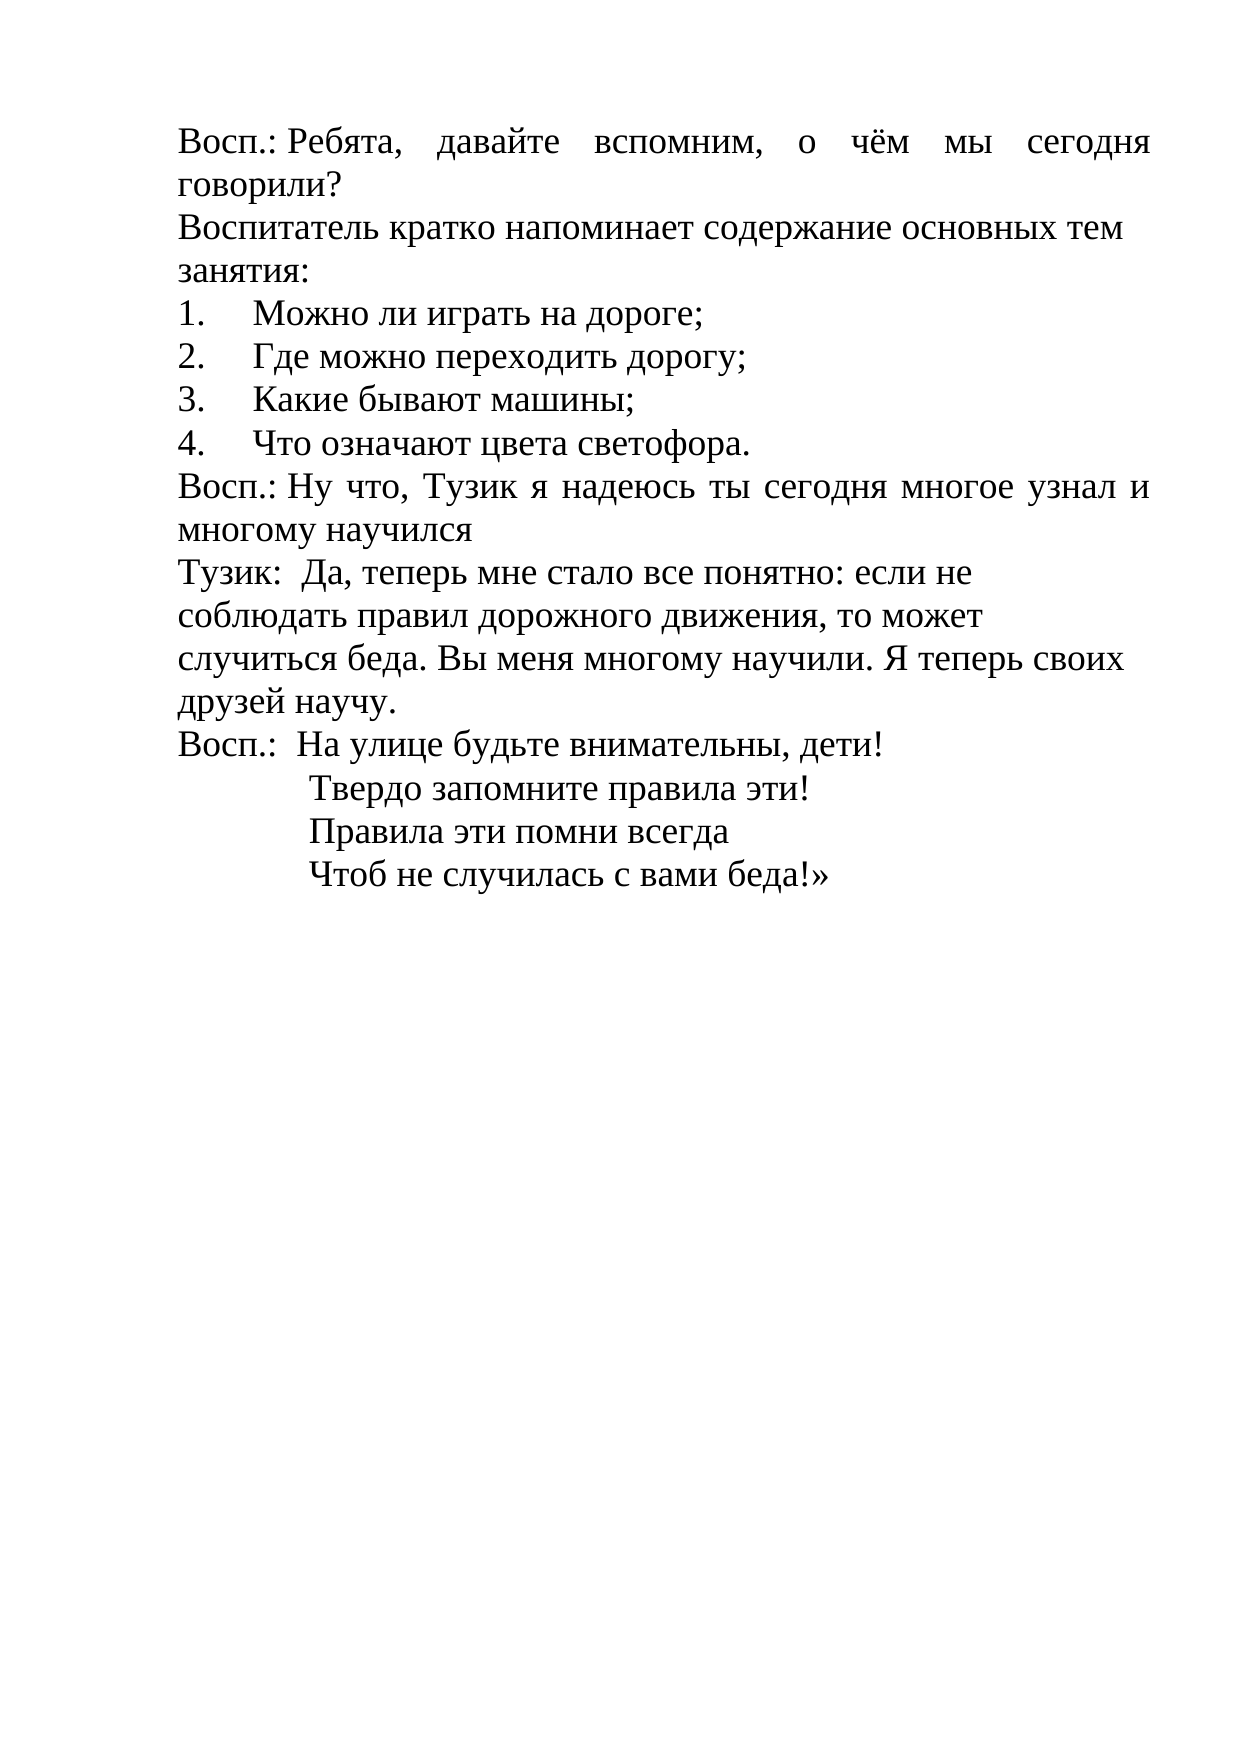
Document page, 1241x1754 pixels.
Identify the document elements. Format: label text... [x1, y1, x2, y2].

text Твердо запомните правила эти! [177, 765, 1152, 808]
text 1. Можно ли играть на дороге; [177, 291, 1152, 334]
text Тузик: Да, теперь мне стало все понятно: если не соблюдать правил дорожного движения, то может случиться беда. Вы меня многому научили. Я теперь своих друзей научу. [177, 549, 1152, 722]
text 3. Какие бывают машины; [177, 377, 1152, 420]
text 4. Что означают цвета светофора. [177, 420, 1152, 463]
text 2. Где можно переходить дорогу; [177, 334, 1152, 377]
text Восп.: Ребята, давайте вспомним, о чём мы сегодня говорили? [177, 118, 1152, 204]
text Воспитатель кратко напоминает содержание основных тем занятия: [177, 204, 1152, 291]
text Чтоб не случилась с вами беда!» [177, 851, 1152, 894]
text Восп.: На улице будьте внимательны, дети! [177, 722, 1152, 765]
text Правила эти помни всегда [177, 808, 1152, 851]
text Восп.: Ну что, Тузик я надеюсь ты сегодня многое узнал и многому научился [177, 463, 1152, 549]
